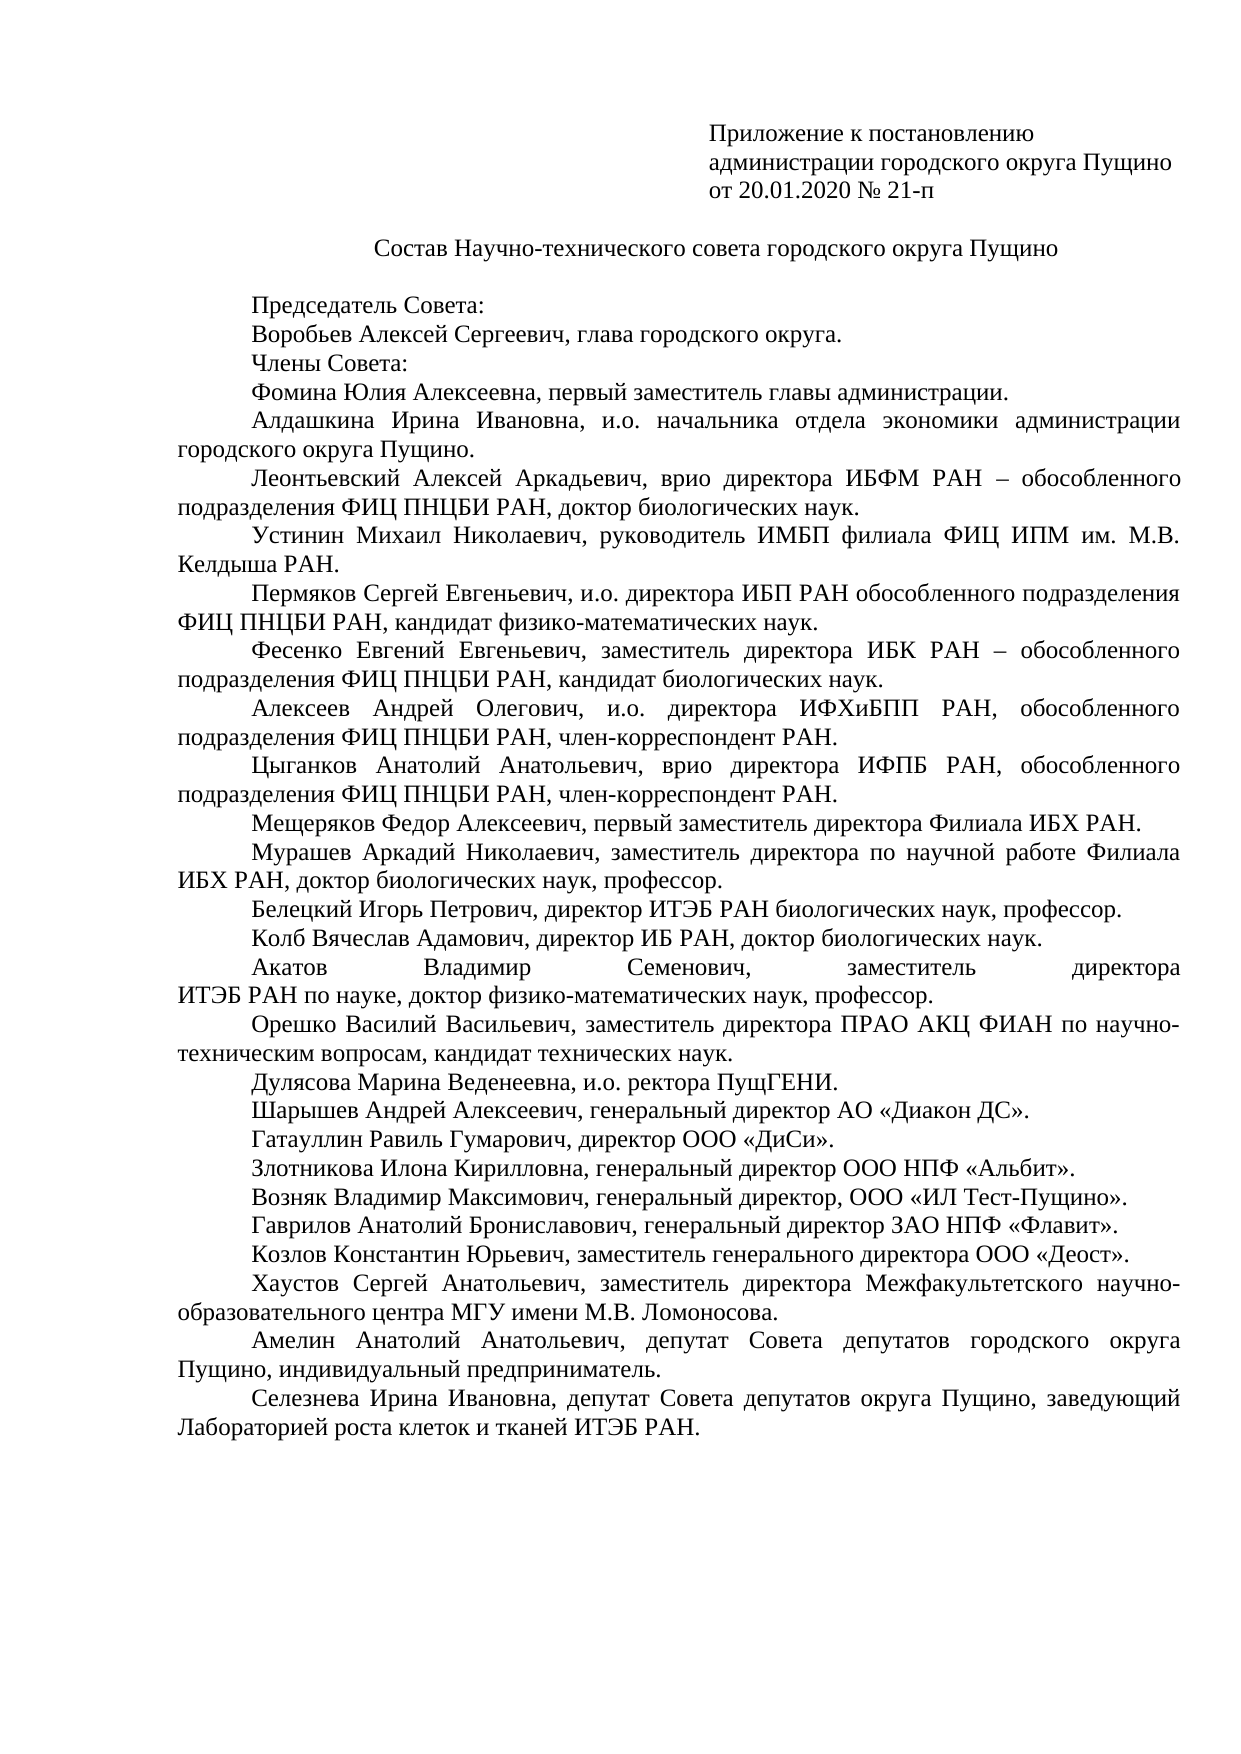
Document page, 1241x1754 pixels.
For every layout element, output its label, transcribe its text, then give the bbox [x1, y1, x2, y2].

text Дулясова Марина Веденеевна, и.о. ректора ПущГЕНИ. [177, 1067, 1181, 1096]
text Возняк Владимир Максимович, генеральный директор, ООО «ИЛ Тест-Пущино». [177, 1182, 1181, 1211]
text Мурашев Аркадий Николаевич, заместитель директора по научной работе Филиала ИБХ РАН, доктор биологических наук, профессор. [177, 837, 1181, 894]
text Злотникова Илона Кирилловна, генеральный директор ООО НПФ «Альбит». [177, 1153, 1181, 1182]
text Гатауллин Равиль Гумарович, директор ООО «ДиСи». [177, 1124, 1181, 1153]
text Акатов Владимир Семенович, заместитель директора ИТЭБ РАН по науке, доктор физико-математических наук, профессор. [177, 952, 1181, 1009]
text администрации городского округа Пущино [177, 147, 1181, 176]
text Председатель Совета: [177, 291, 1181, 319]
text Состав Научно-технического совета городского округа Пущино [177, 233, 1181, 262]
text Козлов Константин Юрьевич, заместитель генерального директора ООО «Деост». [177, 1239, 1181, 1268]
text Мещеряков Федор Алексеевич, первый заместитель директора Филиала ИБХ РАН. [177, 808, 1181, 837]
text Гаврилов Анатолий Брониславович, генеральный директор ЗАО НПФ «Флавит». [177, 1211, 1181, 1239]
text Орешко Василий Васильевич, заместитель директора ПРАО АКЦ ФИАН по научно-техническим вопросам, кандидат технических наук. [177, 1009, 1181, 1067]
text Фесенко Евгений Евгеньевич, заместитель директора ИБК РАН – обособленного подразделения ФИЦ ПНЦБИ РАН, кандидат биологических наук. [177, 636, 1181, 693]
text Воробьев Алексей Сергеевич, глава городского округа. [177, 319, 1181, 348]
text Амелин Анатолий Анатольевич, депутат Совета депутатов городского округа Пущино, индивидуальный предприниматель. [177, 1326, 1181, 1383]
text Колб Вячеслав Адамович, директор ИБ РАН, доктор биологических наук. [177, 923, 1181, 952]
text Приложение к постановлению [177, 118, 1181, 147]
text Селезнева Ирина Ивановна, депутат Совета депутатов округа Пущино, заведующий Лабораторией роста клеток и тканей ИТЭБ РАН. [177, 1383, 1181, 1441]
text Шарышев Андрей Алексеевич, генеральный директор АО «Диакон ДС». [177, 1096, 1181, 1124]
text от 20.01.2020 № 21-п [177, 176, 1181, 204]
text Леонтьевский Алексей Аркадьевич, врио директора ИБФМ РАН – обособленного подразделения ФИЦ ПНЦБИ РАН, доктор биологических наук. [177, 463, 1181, 521]
text Алдашкина Ирина Ивановна, и.о. начальника отдела экономики администрации городского округа Пущино. [177, 406, 1181, 463]
text Белецкий Игорь Петрович, директор ИТЭБ РАН биологических наук, профессор. [177, 894, 1181, 923]
text Устинин Михаил Николаевич, руководитель ИМБП филиала ФИЦ ИПМ им. М.В. Келдыша РАН. [177, 521, 1181, 578]
text Цыганков Анатолий Анатольевич, врио директора ИФПБ РАН, обособленного подразделения ФИЦ ПНЦБИ РАН, член-корреспондент РАН. [177, 751, 1181, 808]
text Алексеев Андрей Олегович, и.о. директора ИФХиБПП РАН, обособленного подразделения ФИЦ ПНЦБИ РАН, член-корреспондент РАН. [177, 693, 1181, 751]
text Хаустов Сергей Анатольевич, заместитель директора Межфакультетского научно-образовательного центра МГУ имени М.В. Ломоносова. [177, 1268, 1181, 1326]
text Пермяков Сергей Евгеньевич, и.о. директора ИБП РАН обособленного подразделения ФИЦ ПНЦБИ РАН, кандидат физико-математических наук. [177, 578, 1181, 636]
text Члены Совета: [177, 348, 1181, 377]
text Фомина Юлия Алексеевна, первый заместитель главы администрации. [177, 377, 1181, 406]
